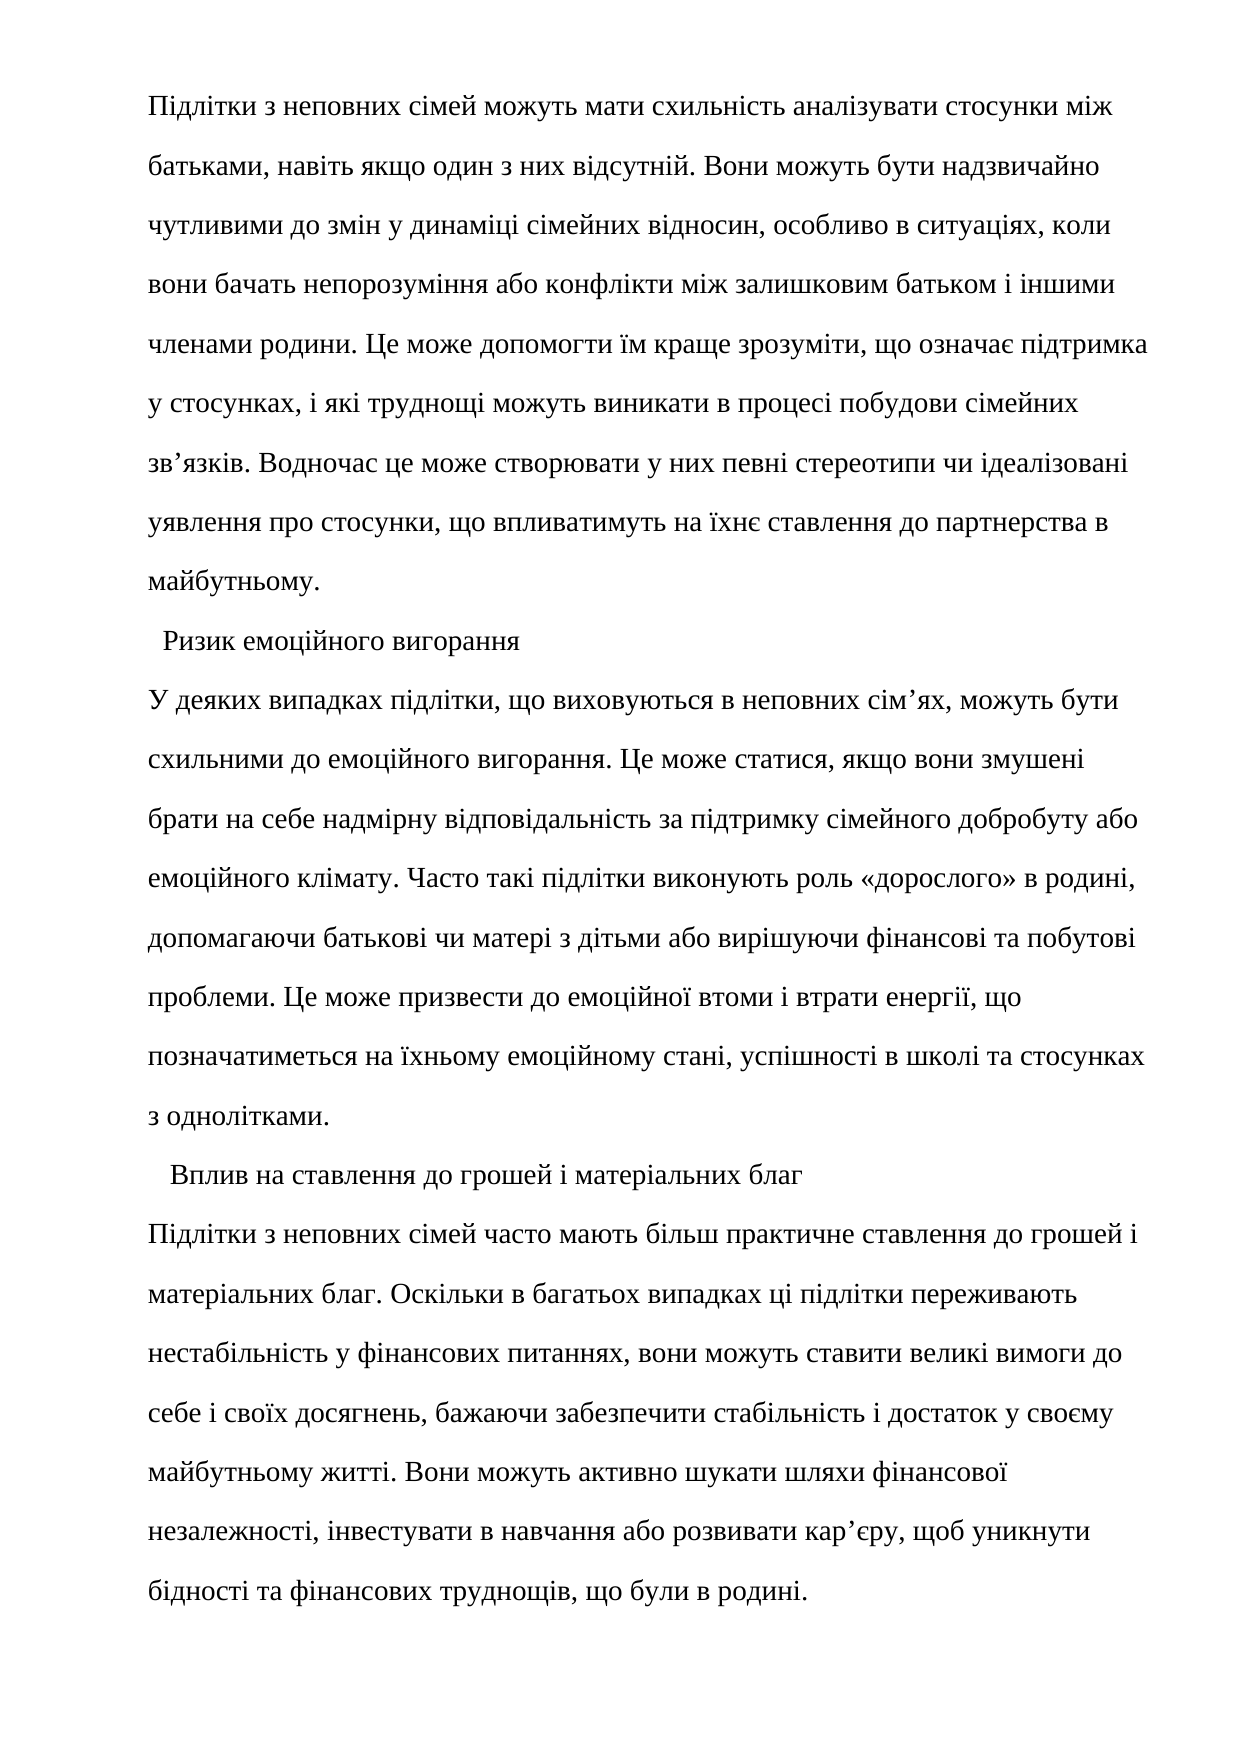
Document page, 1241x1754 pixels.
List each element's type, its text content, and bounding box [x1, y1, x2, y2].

text чутливими до змін у динаміці сімейних відносин, особливо в ситуаціях, коли [148, 207, 1152, 241]
text У деяких випадках підлітки, що виховуються в неповних сім’ях, можуть бути [148, 682, 1152, 716]
text схильними до емоційного вигорання. Це може статися, якщо вони змушені [148, 742, 1152, 775]
text брати на себе надмірну відповідальність за підтримку сімейного добробуту або [148, 801, 1152, 834]
text вони бачать непорозуміння або конфлікти між залишковим батьком і іншими [148, 267, 1152, 300]
text незалежності, інвестувати в навчання або розвивати кар’єру, щоб уникнути [148, 1513, 1152, 1547]
text Підлітки з неповних сімей часто мають більш практичне ставлення до грошей і [148, 1217, 1152, 1250]
text Ризик емоційного вигорання [148, 623, 1152, 656]
text з однолітками. [148, 1098, 1152, 1131]
text емоційного клімату. Часто такі підлітки виконують роль «дорослого» в родині, [148, 860, 1152, 894]
text Вплив на ставлення до грошей і матеріальних благ [148, 1157, 1152, 1191]
text бідності та фінансових труднощів, що були в родині. [148, 1573, 1152, 1606]
text уявлення про стосунки, що впливатимуть на їхнє ставлення до партнерства в [148, 504, 1152, 538]
text матеріальних благ. Оскільки в багатьох випадках ці підлітки переживають [148, 1276, 1152, 1309]
text у стосунках, і які труднощі можуть виникати в процесі побудови сімейних [148, 385, 1152, 419]
text проблеми. Це може призвести до емоційної втоми і втрати енергії, що [148, 979, 1152, 1013]
text батьками, навіть якщо один з них відсутній. Вони можуть бути надзвичайно [148, 148, 1152, 181]
text себе і своїх досягнень, бажаючи забезпечити стабільність і достаток у своєму [148, 1395, 1152, 1428]
text нестабільність у фінансових питаннях, вони можуть ставити великі вимоги до [148, 1335, 1152, 1369]
text допомагаючи батькові чи матері з дітьми або вирішуючи фінансові та побутові [148, 920, 1152, 953]
text майбутньому. [148, 563, 1152, 597]
text зв’язків. Водночас це може створювати у них певні стереотипи чи ідеалізовані [148, 445, 1152, 478]
text Підлітки з неповних сімей можуть мати схильність аналізувати стосунки між [148, 88, 1152, 122]
text позначатиметься на їхньому емоційному стані, успішності в школі та стосунках [148, 1038, 1152, 1072]
text майбутньому житті. Вони можуть активно шукати шляхи фінансової [148, 1454, 1152, 1488]
text членами родини. Це може допомогти їм краще зрозуміти, що означає підтримка [148, 326, 1152, 359]
